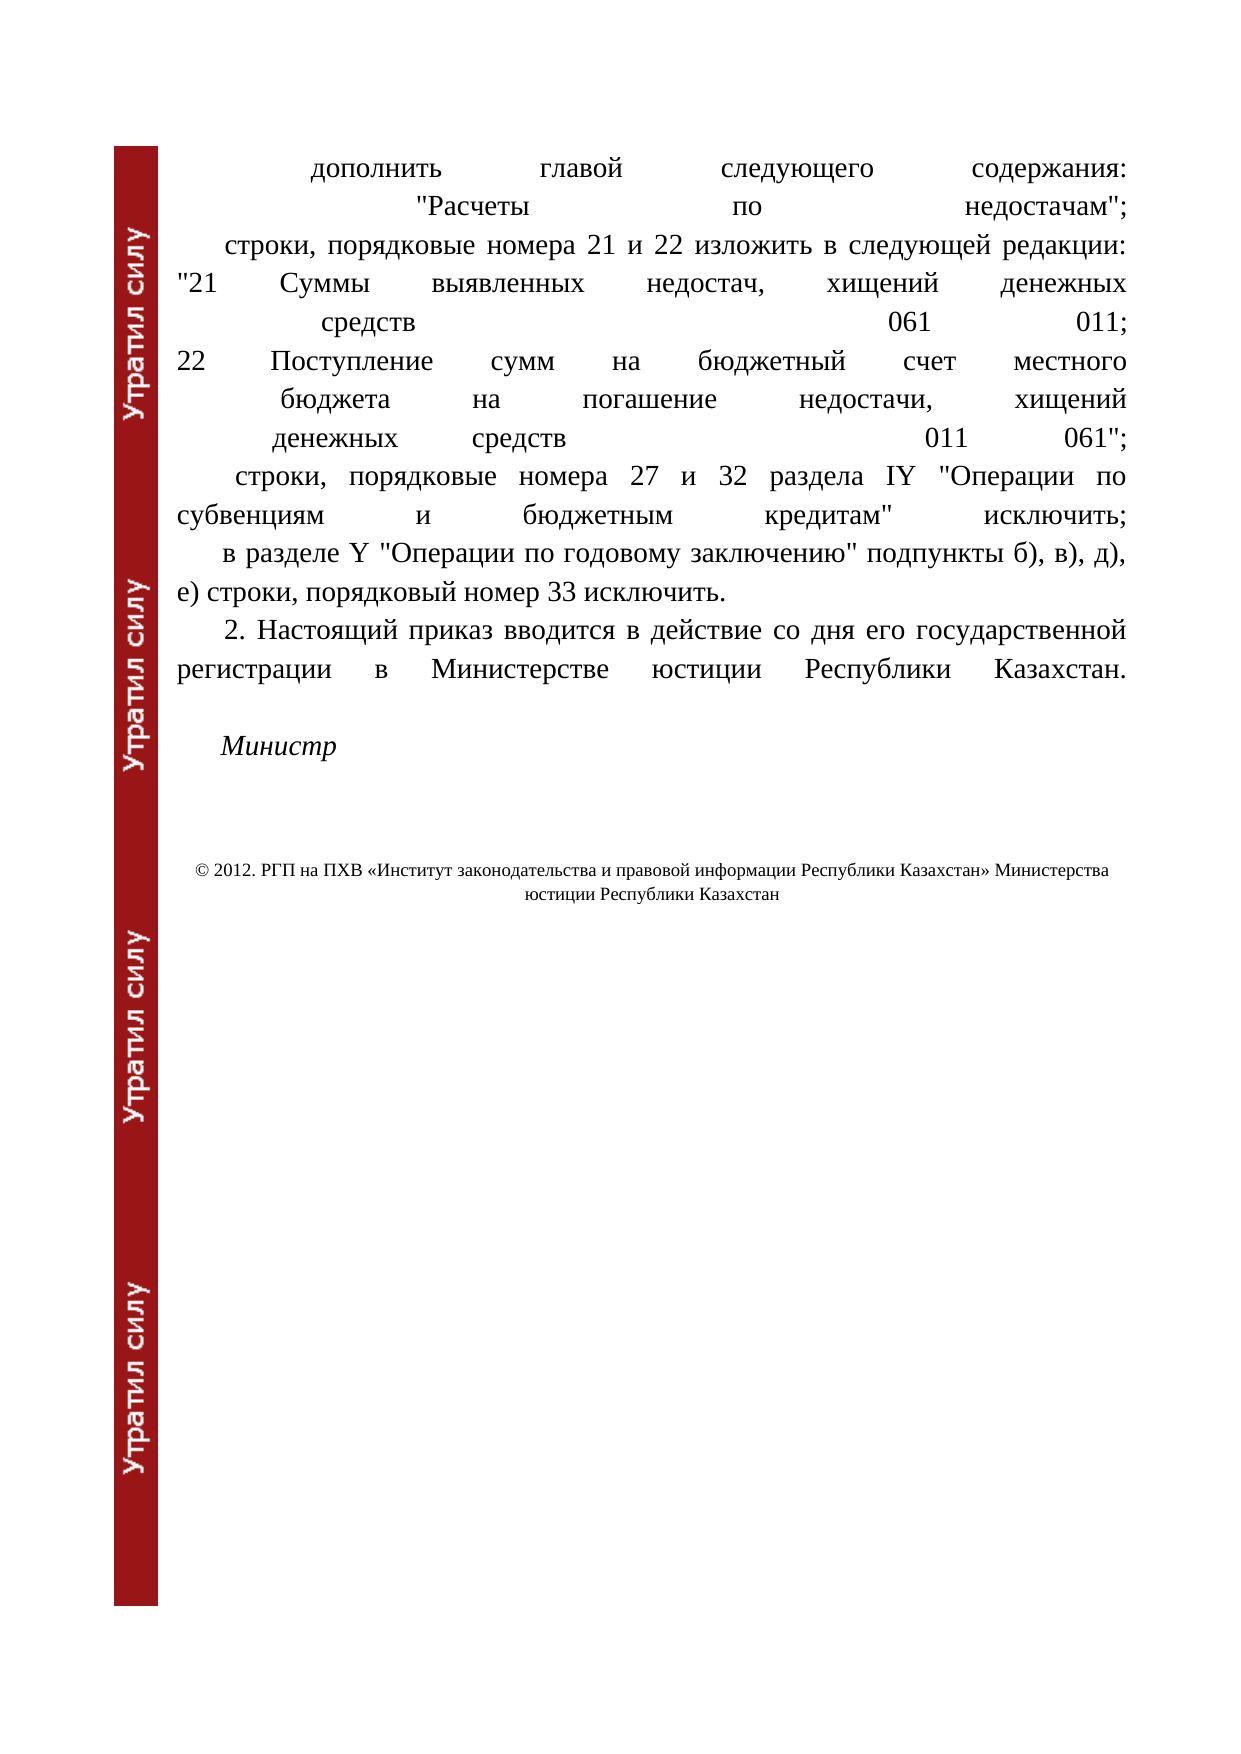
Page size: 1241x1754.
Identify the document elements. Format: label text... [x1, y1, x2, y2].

picture [114, 146, 158, 150]
picture [114, 607, 158, 612]
picture [114, 762, 158, 858]
text 2. Настоящий приказ вводится в действие со дня его государственной регистрации в Министерстве юстиции Республики Казахстан. Министр [112, 612, 1128, 762]
text © 2012. РГП на ПХВ «Институт законодательства и правовой информации Республики Казахстан» Министерства юстиции Республики Казахстан [112, 858, 1128, 905]
picture [114, 905, 158, 1606]
